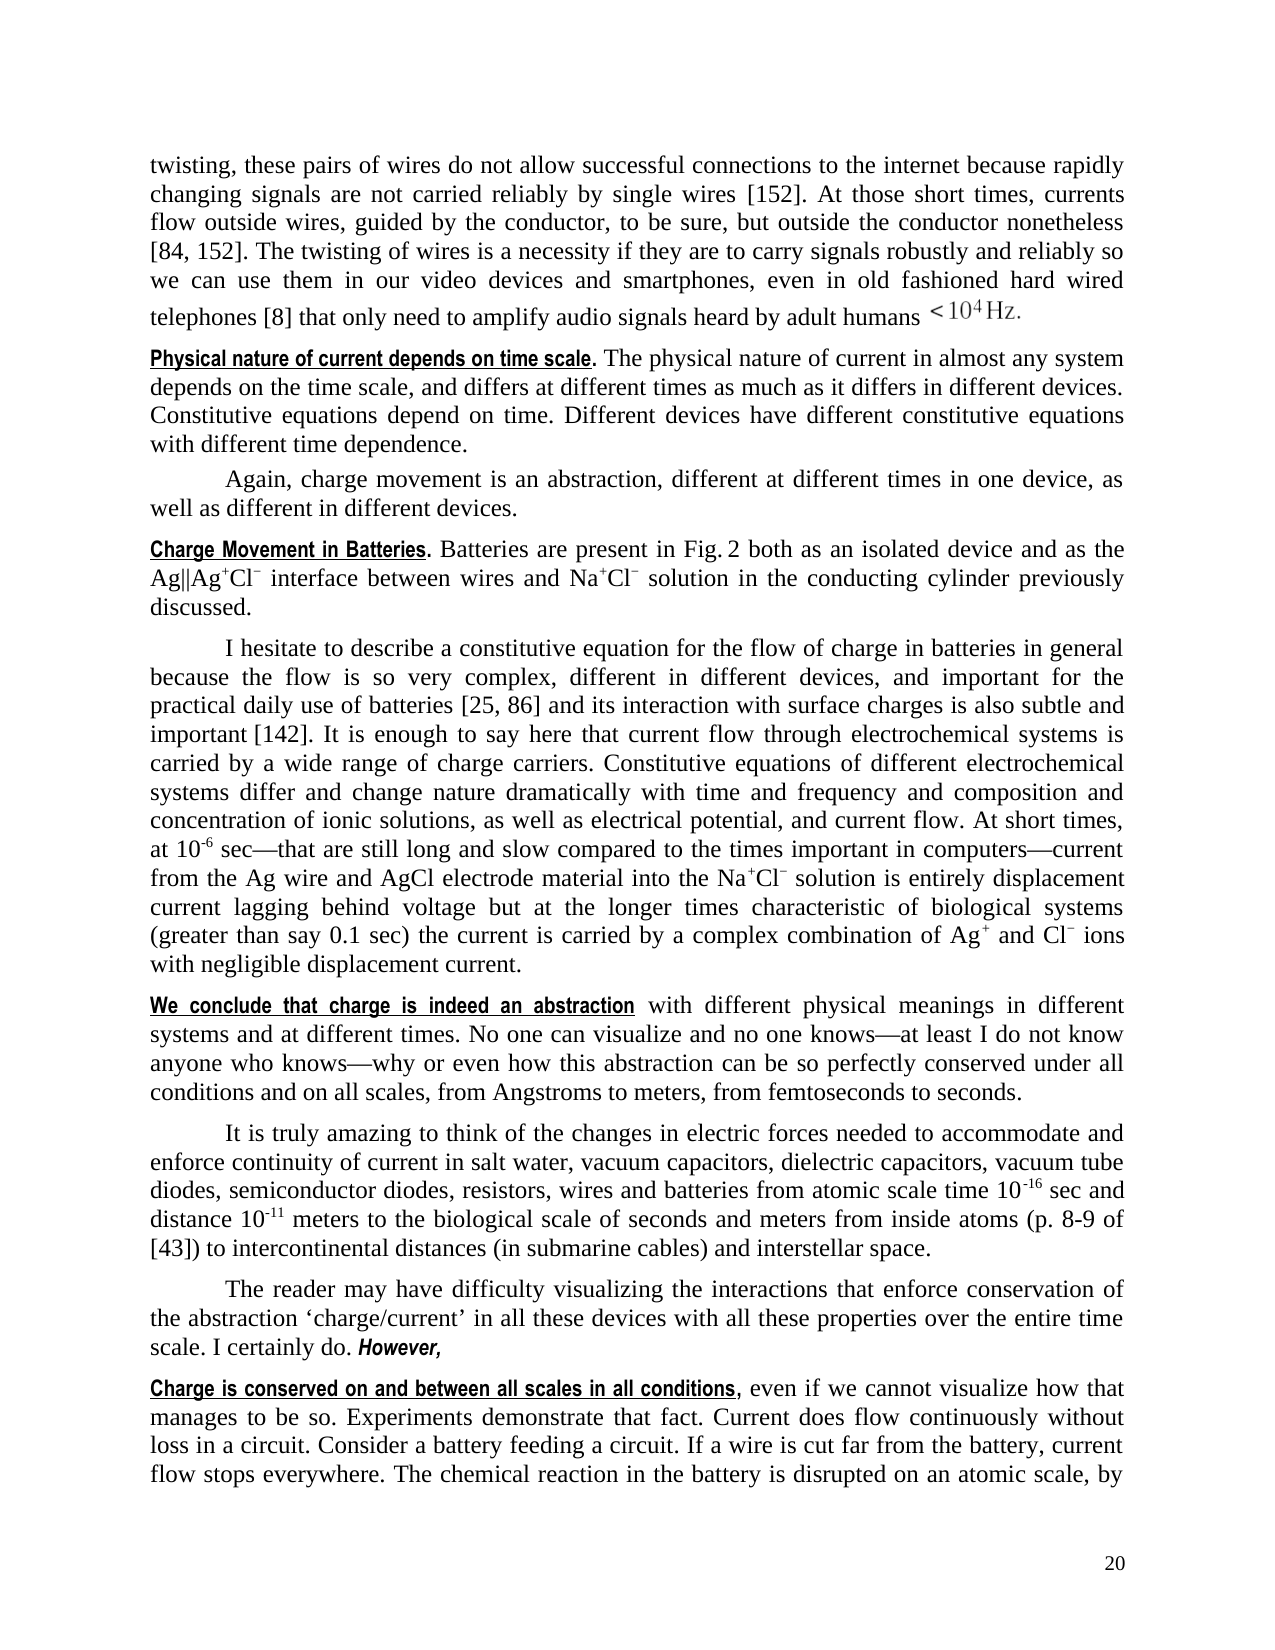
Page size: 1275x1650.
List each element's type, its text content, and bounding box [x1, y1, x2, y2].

text It is truly amazing to think of the changes in electric forces needed to accommodate and enforce continuity of current in salt water, vacuum capacitors, dielectric capacitors, vacuum tube diodes, semiconductor diodes, resistors, wires and batteries from atomic scale time 10-16 sec and distance 10-11 meters to the biological scale of seconds and meters from inside atoms (p. 8-9 of [43]) to intercontinental distances (in submarine cables) and interstellar space. [150, 1118, 1125, 1262]
text Again, charge movement is an abstraction, different at different times in one device, as well as different in different devices. [150, 464, 1125, 522]
text Charge Movement in Batteries. Batteries are present in Fig. 2 both as an isolated device and as the Ag||Ag+Cl− interface between wires and Na+Cl− solution in the conducting cylinder previously discussed. [150, 534, 1125, 620]
text We conclude that charge is indeed an abstraction with different physical meanings in different systems and at different times. No one can visualize and no one knows—at least I do not know anyone who knows—why or even how this abstraction can be so perfectly conserved under all conditions and on all scales, from Angstroms to meters, from femtoseconds to seconds. [150, 990, 1125, 1105]
text Physical nature of current depends on time scale. The physical nature of current in almost any system depends on the time scale, and differs at different times as much as it differs in different devices. Constitutive equations depend on time. Different devices have different constitutive equations with different time dependence. [150, 343, 1125, 458]
text I hesitate to describe a constitutive equation for the flow of charge in batteries in general because the flow is so very complex, different in different devices, and important for the practical daily use of batteries [25, 86] and its interaction with surface charges is also subtle and important [142]. It is enough to say here that current flow through electrochemical systems is carried by a wide range of charge carriers. Constitutive equations of different electrochemical systems differ and change nature dramatically with time and frequency and composition and concentration of ionic solutions, as well as electrical potential, and current flow. At short times, at 10-6 sec—that are still long and slow compared to the times important in computers—current from the Ag wire and AgCl electrode material into the Na+Cl− solution is entirely displacement current lagging behind voltage but at the longer times characteristic of biological systems (greater than say 0.1 sec) the current is carried by a complex combination of Ag+ and Cl− ions with negligible displacement current. [150, 633, 1125, 978]
text The reader may have difficulty visualizing the interactions that enforce conservation of the abstraction ‘charge/current’ in all these devices with all these properties over the entire time scale. I certainly do. However, [150, 1274, 1125, 1360]
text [150, 150, 1125, 330]
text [150, 1373, 1125, 1488]
